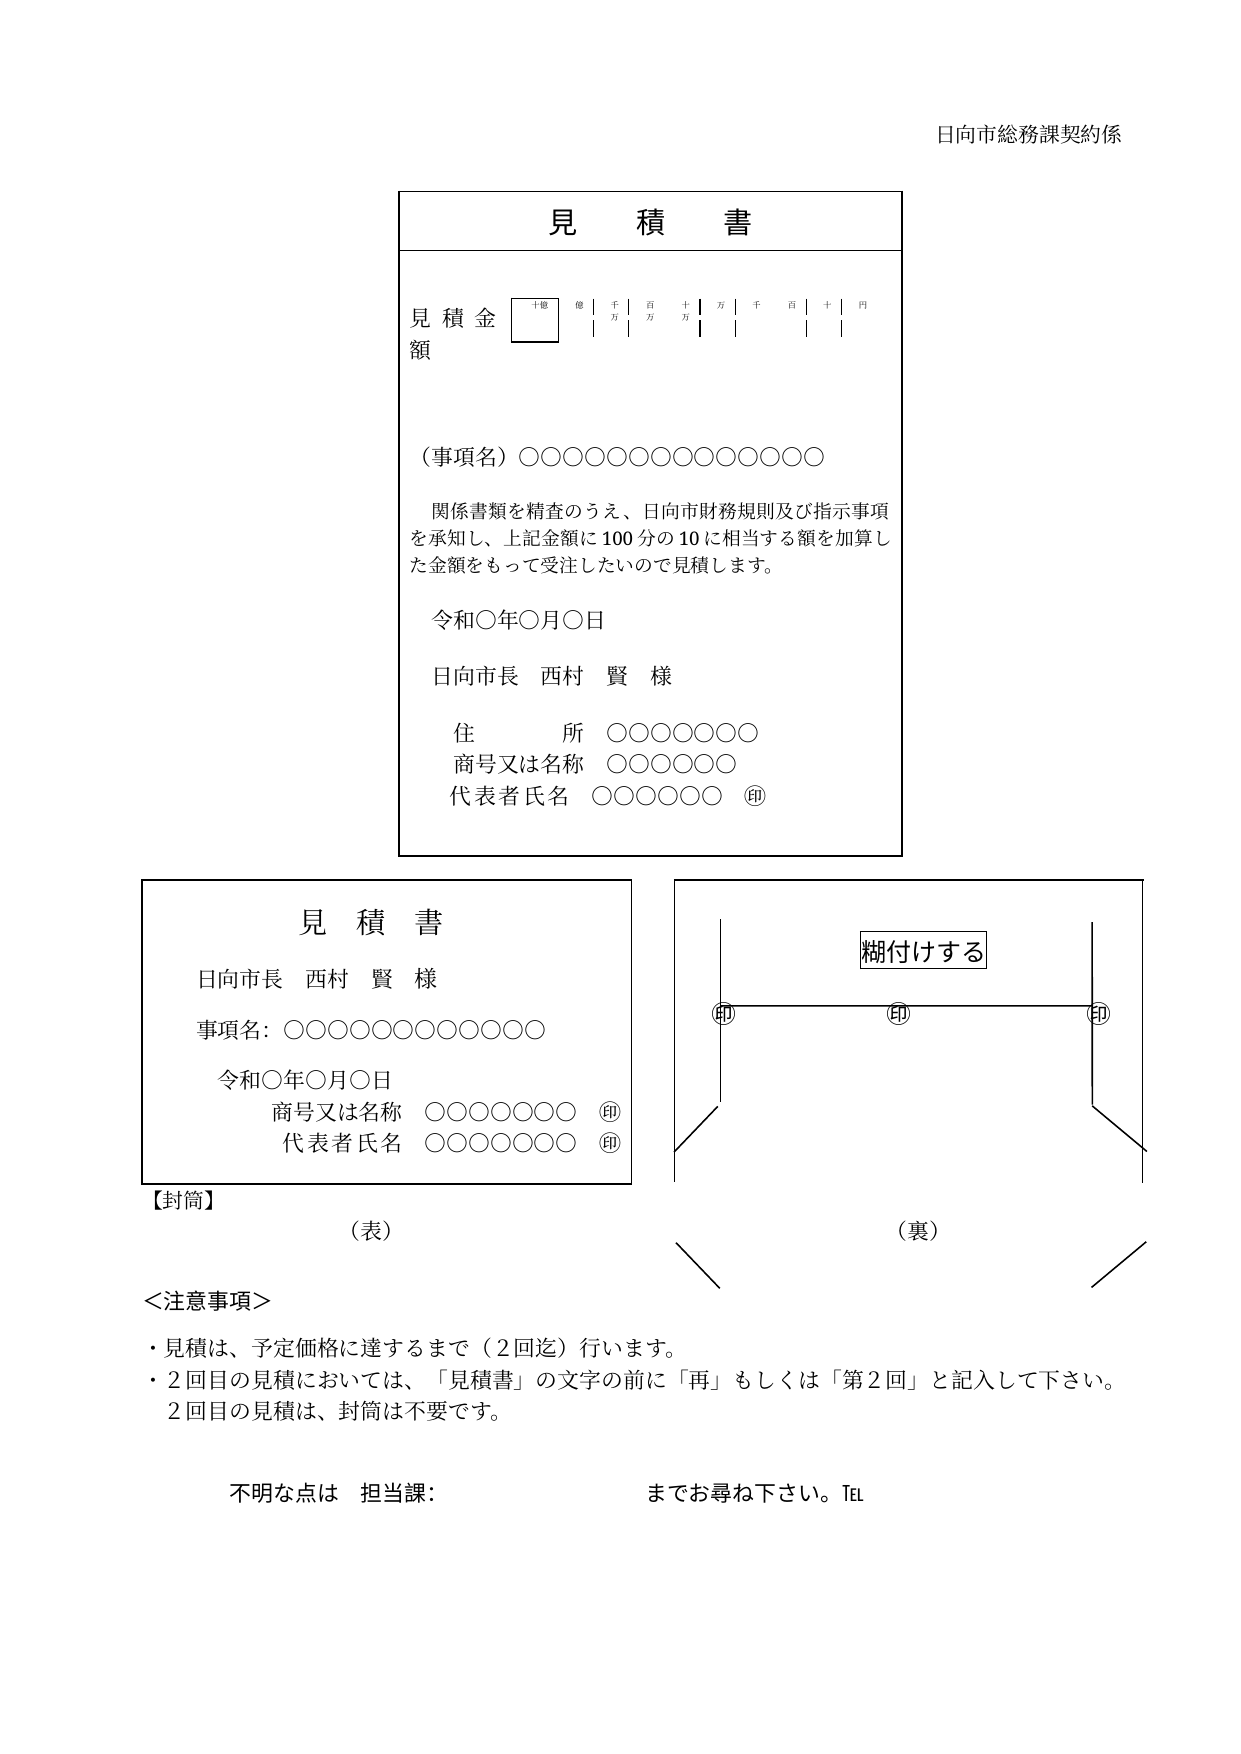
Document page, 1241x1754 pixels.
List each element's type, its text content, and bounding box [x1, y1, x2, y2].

text 【封筒】 [142, 1185, 1122, 1214]
text （表） （裏） [142, 1214, 1122, 1246]
table_header 糊付けする ㊞ ㊞ ㊞ [675, 881, 1142, 1183]
text 日向市総務課契約係 [142, 118, 1122, 148]
text 不明な点は 担当課： までお尋ね下さい。℡ [142, 1476, 1122, 1508]
text ＜注意事項＞ [142, 1284, 1122, 1316]
table_cell 見積金額 （事項名）○○○○○○○○○○○○○○ 関係書類を精査のうえ、日向市財務規則及び指示事項を承知し、上記金額に100分の10に相当する額を加算した金額をもって受注したいので見積します。 令和○年○月○日 日向市長 西村 賢 様 住 所 ○○○○○○○ 商号又は名称 ○○○○○○ 代表者氏名 ○○○○○○ ㊞ [400, 251, 901, 855]
text ・見積は、予定価格に達するまで（２回迄）行います。 [142, 1331, 1122, 1363]
text ・２回目の見積においては、「見積書」の文字の前に「再」もしくは「第２回」と記入して下さい。 [142, 1363, 1122, 1394]
table_header 見 積 書 日向市長 西村 賢 様 事項名：○○○○○○○○○○○○ 令和○年○月○日 商号又は名称 ○○○○○○○ ㊞ 代表者氏名 ○○○○○○○ ㊞ [143, 881, 631, 1183]
text ２回目の見積は、封筒は不要です。 [142, 1394, 1122, 1426]
table_header 見 積 書 [400, 192, 901, 249]
table_header [632, 879, 674, 1183]
